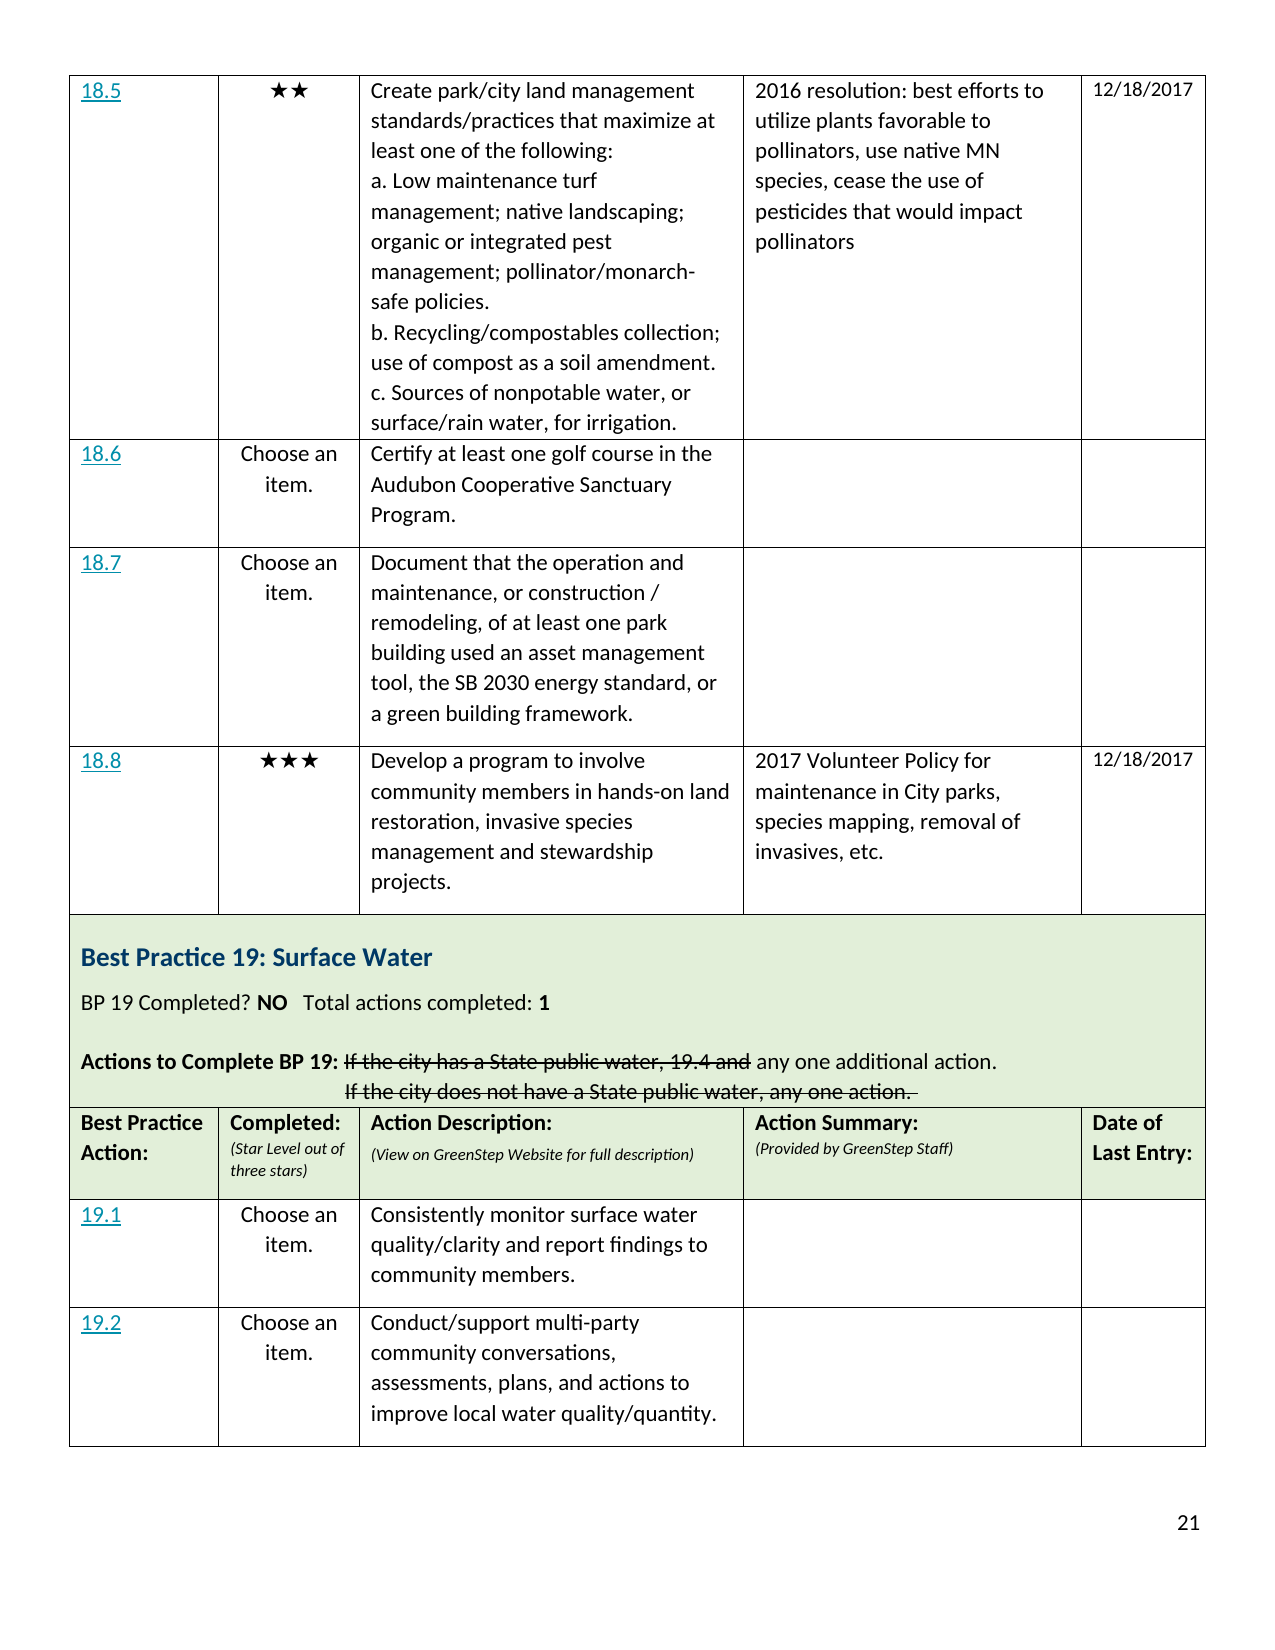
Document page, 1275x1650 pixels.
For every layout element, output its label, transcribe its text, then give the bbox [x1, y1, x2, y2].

table_cell 12/18/2017 [1082, 76, 1205, 438]
table_cell 18.5 [70, 76, 218, 438]
table_cell Certify at least one golf course in the Audubon Cooperative Sanctuary Program. [360, 440, 743, 547]
table_cell Completed: (Star Level out of three stars) [219, 1108, 359, 1199]
table_cell Best Practice 19: Surface Water BP 19 Completed? Total actions completed: Actions to Complete BP 19: If the city has a State public water, 19.4 and any one additional action. If the city does not have a State public water, any one action. [70, 915, 1205, 1107]
table_cell [744, 548, 1081, 746]
table_cell [1082, 1308, 1205, 1446]
table_cell Create park/city land management standards/practices that maximize at least one of the following: a. Low maintenance turf management; native landscaping; organic or integrated pest management; pollinator/monarch-safe policies. b. Recycling/compostables collection; use of compost as a soil amendment. c. Sources of nonpotable water, or surface/rain water, for irrigation. [360, 76, 743, 438]
table_cell [219, 1200, 359, 1307]
table_cell 2017 Volunteer Policy for maintenance in City parks, species mapping, removal of invasives, etc. [744, 747, 1081, 914]
table_cell Best Practice Action: [70, 1108, 218, 1199]
table_cell [1082, 440, 1205, 547]
table_cell Conduct/support multi-party community conversations, assessments, plans, and actions to improve local water quality/quantity. [360, 1308, 743, 1446]
table_cell [219, 1308, 359, 1446]
table_cell Document that the operation and maintenance, or construction / remodeling, of at least one park building used an asset management tool, the SB 2030 energy standard, or a green building framework. [360, 548, 743, 746]
table_cell [744, 1308, 1081, 1446]
table_cell [744, 440, 1081, 547]
table_cell [219, 548, 359, 746]
table_cell 12/18/2017 [1082, 747, 1205, 914]
table_cell 2016 resolution: best efforts to utilize plants favorable to pollinators, use native MN species, cease the use of pesticides that would impact pollinators [744, 76, 1081, 438]
table_cell 18.8 [70, 747, 218, 914]
table_cell [219, 76, 359, 438]
table_cell 18.6 [70, 440, 218, 547]
table_cell [744, 1200, 1081, 1307]
table_cell 19.1 [70, 1200, 218, 1307]
table_cell [1082, 548, 1205, 746]
table_cell 18.7 [70, 548, 218, 746]
table_cell Date of Last Entry: [1082, 1108, 1205, 1199]
table_cell [219, 747, 359, 914]
table_cell Consistently monitor surface water quality/clarity and report findings to community members. [360, 1200, 743, 1307]
table_cell [219, 440, 359, 547]
table_cell [1082, 1200, 1205, 1307]
table_cell Action Description: (View on GreenStep Website for full description) [360, 1108, 743, 1199]
table_cell Action Summary: (Provided by GreenStep Staff) [744, 1108, 1081, 1199]
table_cell Develop a program to involve community members in hands-on land restoration, invasive species management and stewardship projects. [360, 747, 743, 914]
table_cell 19.2 [70, 1308, 218, 1446]
